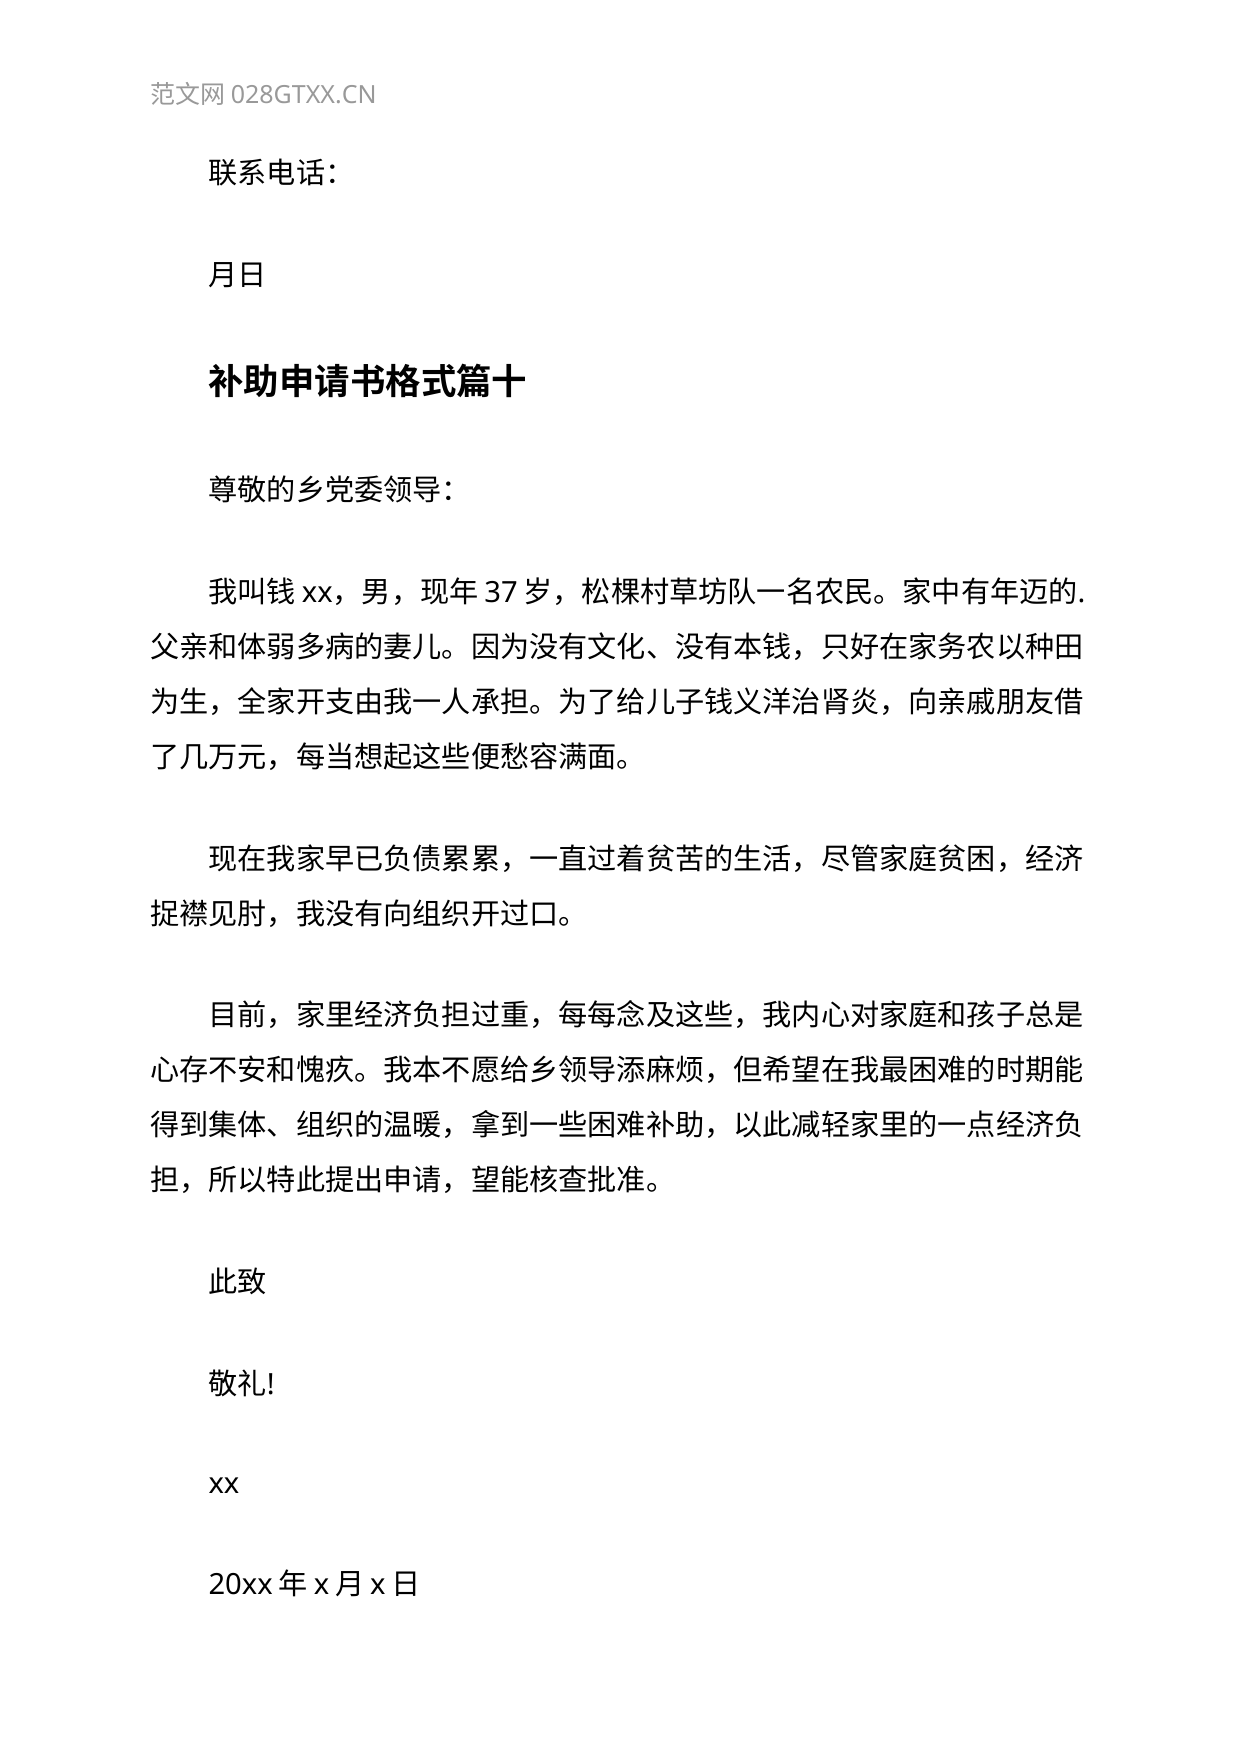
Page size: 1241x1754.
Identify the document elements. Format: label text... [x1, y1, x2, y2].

text 20xx年x月x日 [150, 1561, 1090, 1603]
text 此致 [150, 1258, 1090, 1301]
text 月日 [150, 252, 1090, 294]
text 目前，家里经济负担过重，每每念及这些，我内心对家庭和孩子总是心存不安和愧疚。我本不愿给乡领导添麻烦，但希望在我最困难的时期能得到集体、组织的温暖，拿到一些困难补助，以此减轻家里的一点经济负担，所以特此提出申请，望能核查批准。 [150, 992, 1090, 1199]
text 敬礼! [150, 1360, 1090, 1403]
text 联系电话： [150, 150, 1090, 192]
text xx [150, 1462, 1090, 1502]
text 尊敬的乡党委领导： [150, 467, 1090, 509]
text 我叫钱xx，男，现年37岁，松棵村草坊队一名农民。家中有年迈的.父亲和体弱多病的妻儿。因为没有文化、没有本钱，只好在家务农以种田为生，全家开支由我一人承担。为了给儿子钱义洋治肾炎，向亲戚朋友借了几万元，每当想起这些便愁容满面。 [150, 569, 1090, 776]
text 补助申请书格式篇十 [150, 353, 1090, 405]
text 现在我家早已负债累累，一直过着贫苦的生活，尽管家庭贫困，经济捉襟见肘，我没有向组织开过口。 [150, 835, 1090, 932]
